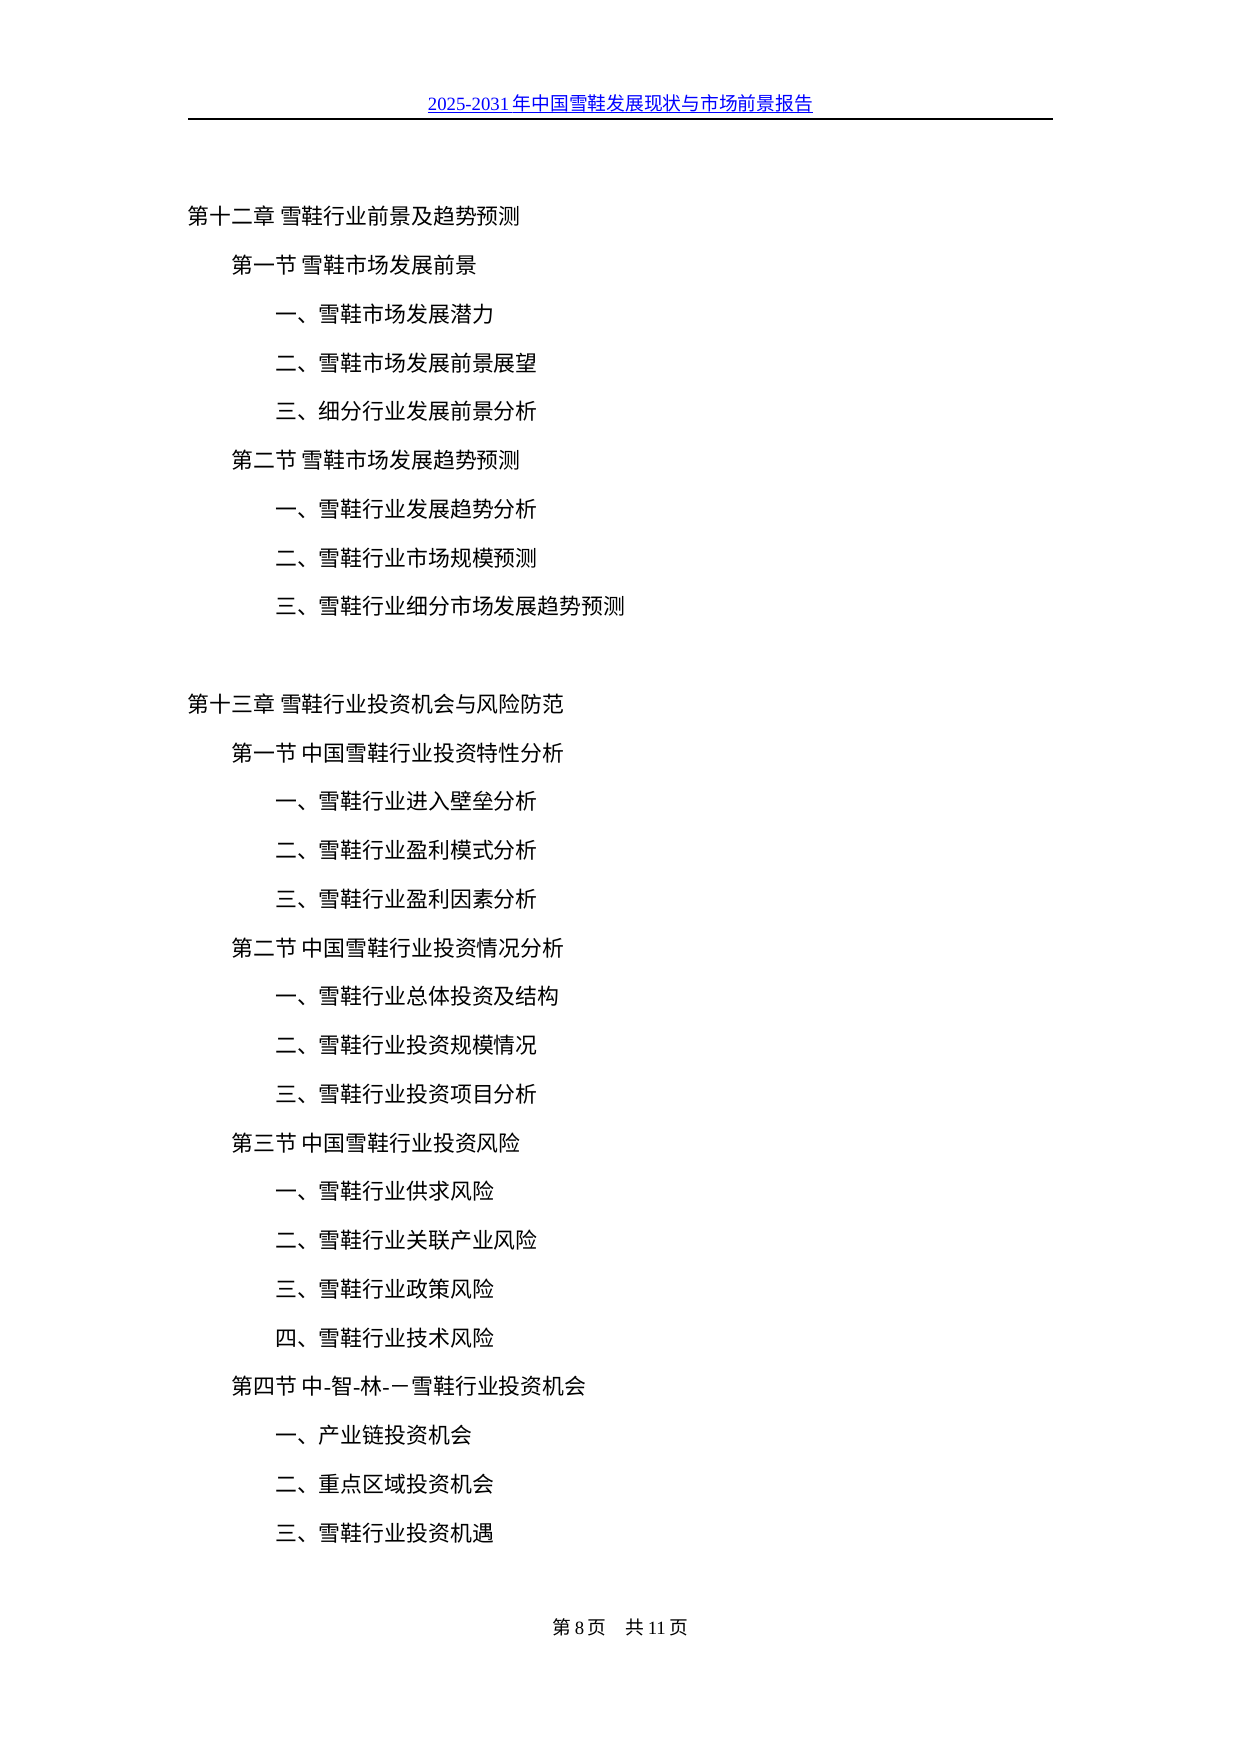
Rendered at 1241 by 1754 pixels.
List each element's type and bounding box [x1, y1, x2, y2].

text [187, 150, 1053, 1548]
